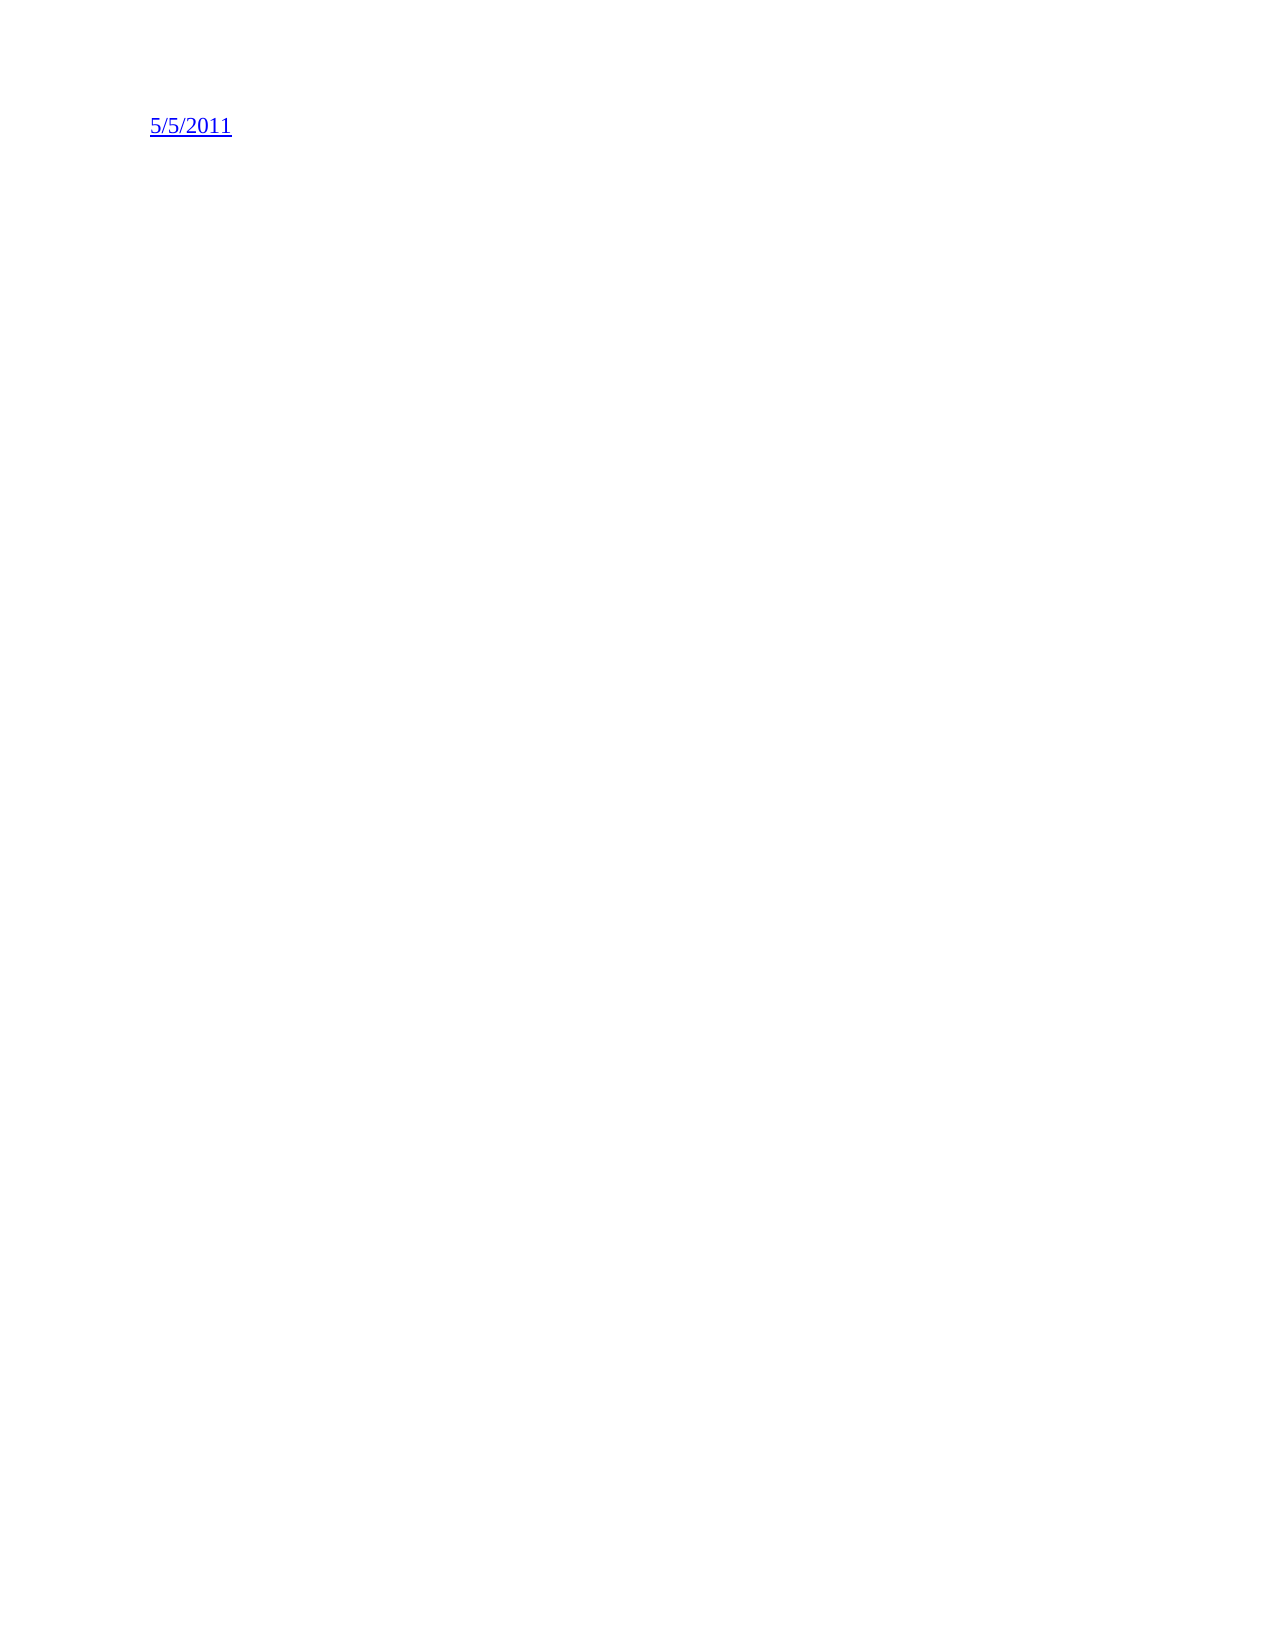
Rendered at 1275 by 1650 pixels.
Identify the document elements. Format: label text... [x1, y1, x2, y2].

text 5/5/2011 [150, 112, 1125, 139]
